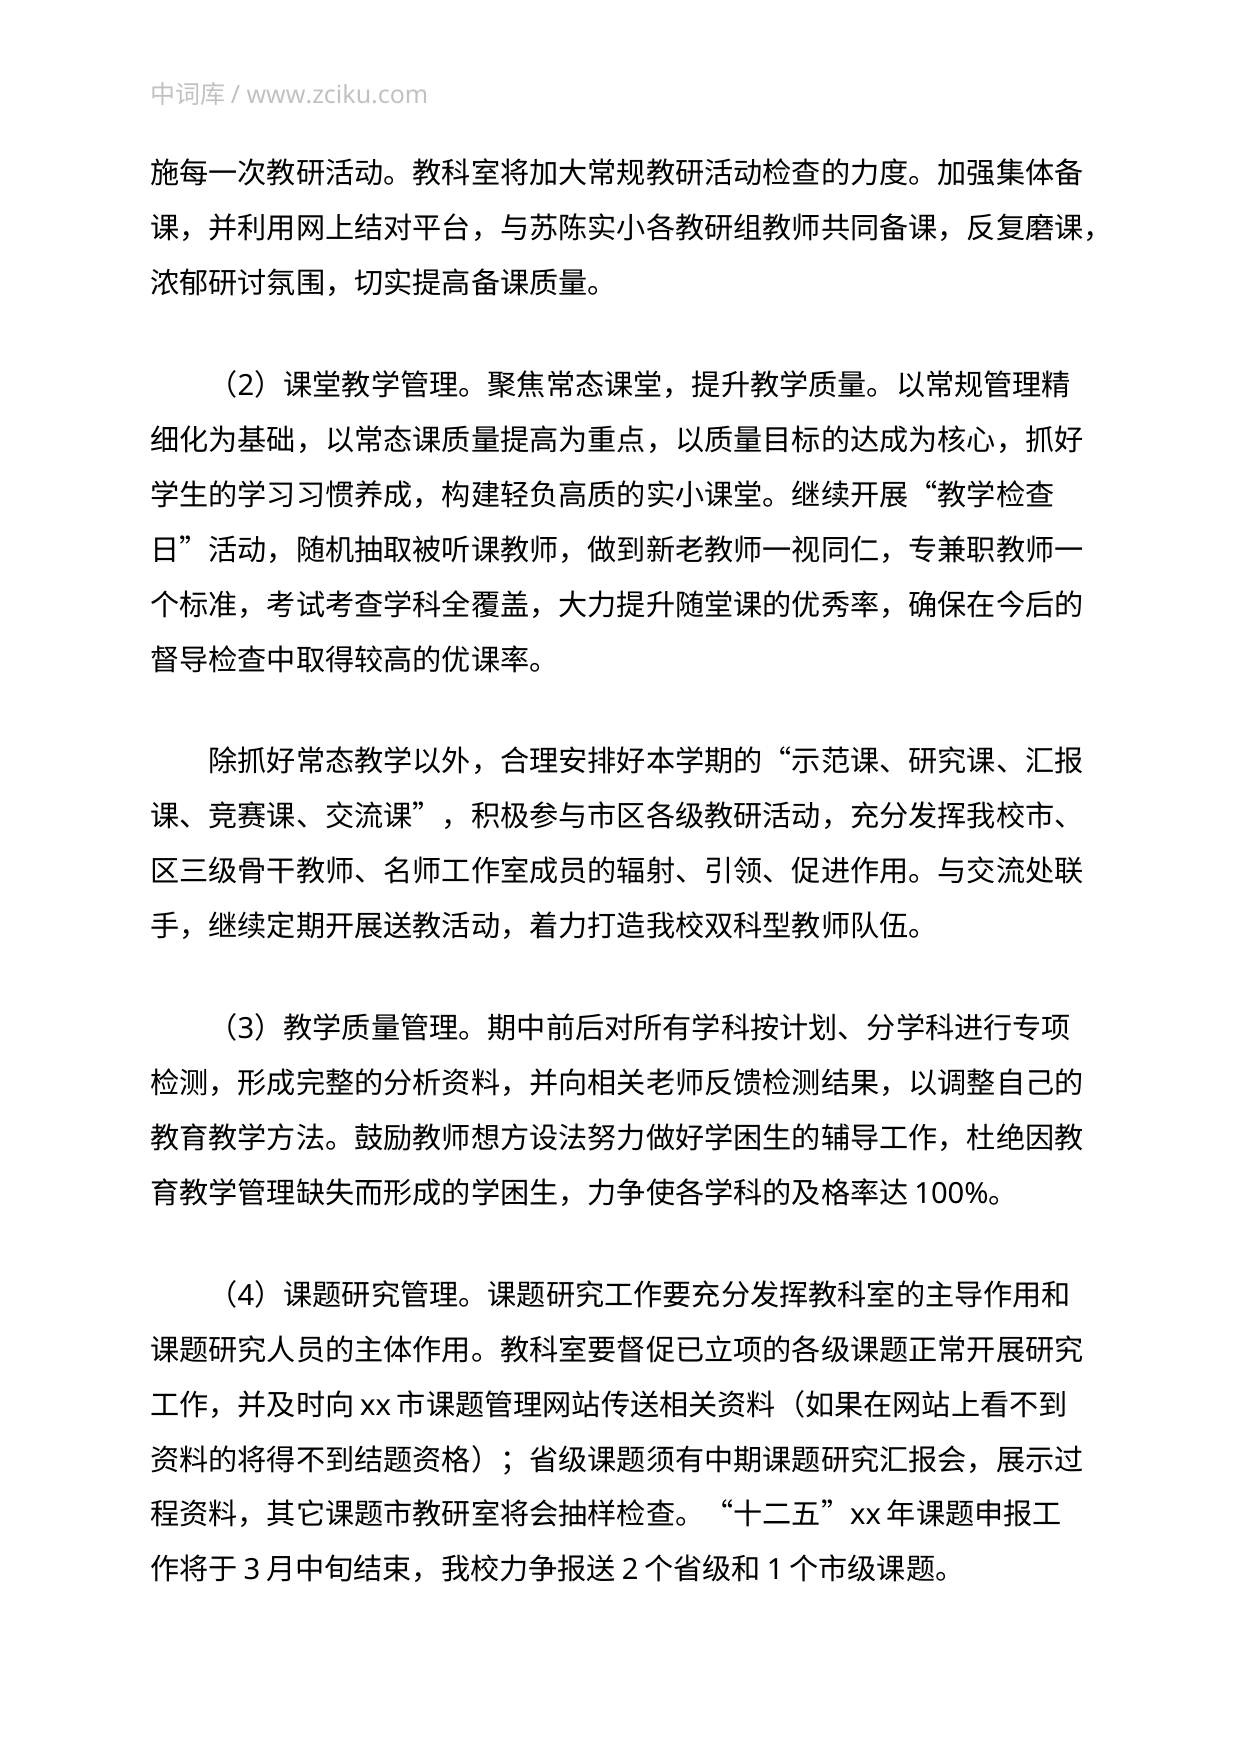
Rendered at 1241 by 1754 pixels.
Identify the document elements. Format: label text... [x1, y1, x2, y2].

text （3）教学质量管理。期中前后对所有学科按计划、分学科进行专项检测，形成完整的分析资料，并向相关老师反馈检测结果，以调整自己的教育教学方法。鼓励教师想方设法努力做好学困生的辅导工作，杜绝因教育教学管理缺失而形成的学困生，力争使各学科的及格率达100%。 [150, 1004, 1090, 1212]
text 除抓好常态教学以外，合理安排好本学期的“示范课、研究课、汇报课、竞赛课、交流课”，积极参与市区各级教研活动，充分发挥我校市、区三级骨干教师、名师工作室成员的辐射、引领、促进作用。与交流处联手，继续定期开展送教活动，着力打造我校双科型教师队伍。 [150, 738, 1090, 945]
text （4）课题研究管理。课题研究工作要充分发挥教科室的主导作用和课题研究人员的主体作用。教科室要督促已立项的各级课题正常开展研究工作，并及时向xx市课题管理网站传送相关资料（如果在网站上看不到资料的将得不到结题资格）；省级课题须有中期课题研究汇报会，展示过程资料，其它课题市教研室将会抽样检查。“十二五”xx年课题申报工作将于3月中旬结束，我校力争报送2个省级和1个市级课题。 [150, 1271, 1090, 1588]
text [150, 150, 1090, 302]
text （2）课堂教学管理。聚焦常态课堂，提升教学质量。以常规管理精细化为基础，以常态课质量提高为重点，以质量目标的达成为核心，抓好学生的学习习惯养成，构建轻负高质的实小课堂。继续开展“教学检查日”活动，随机抽取被听课教师，做到新老教师一视同仁，专兼职教师一个标准，考试考查学科全覆盖，大力提升随堂课的优秀率，确保在今后的督导检查中取得较高的优课率。 [150, 362, 1090, 678]
